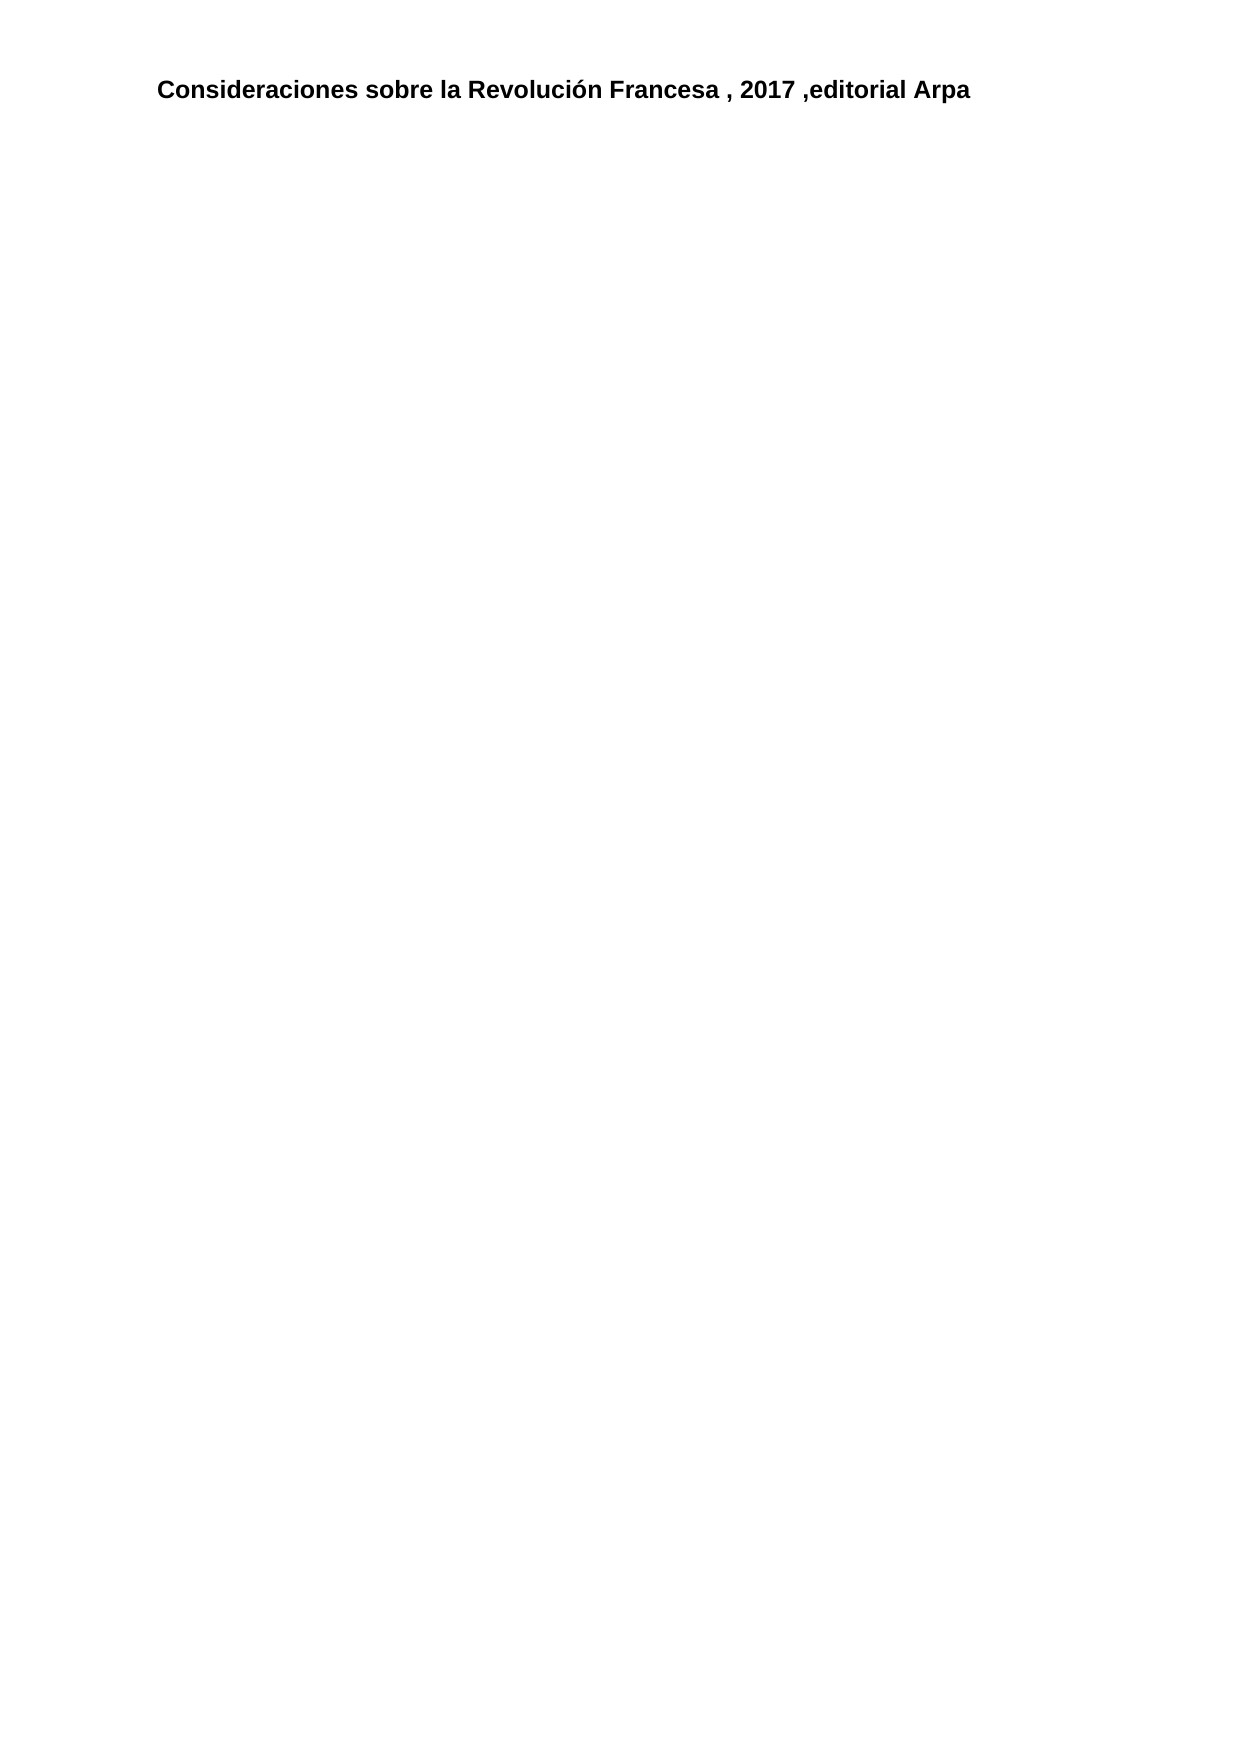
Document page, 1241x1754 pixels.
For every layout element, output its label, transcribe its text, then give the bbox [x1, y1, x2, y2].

text Consideraciones sobre la Revolución Francesa , 2017 ,editorial Arpa [150, 75, 1165, 104]
